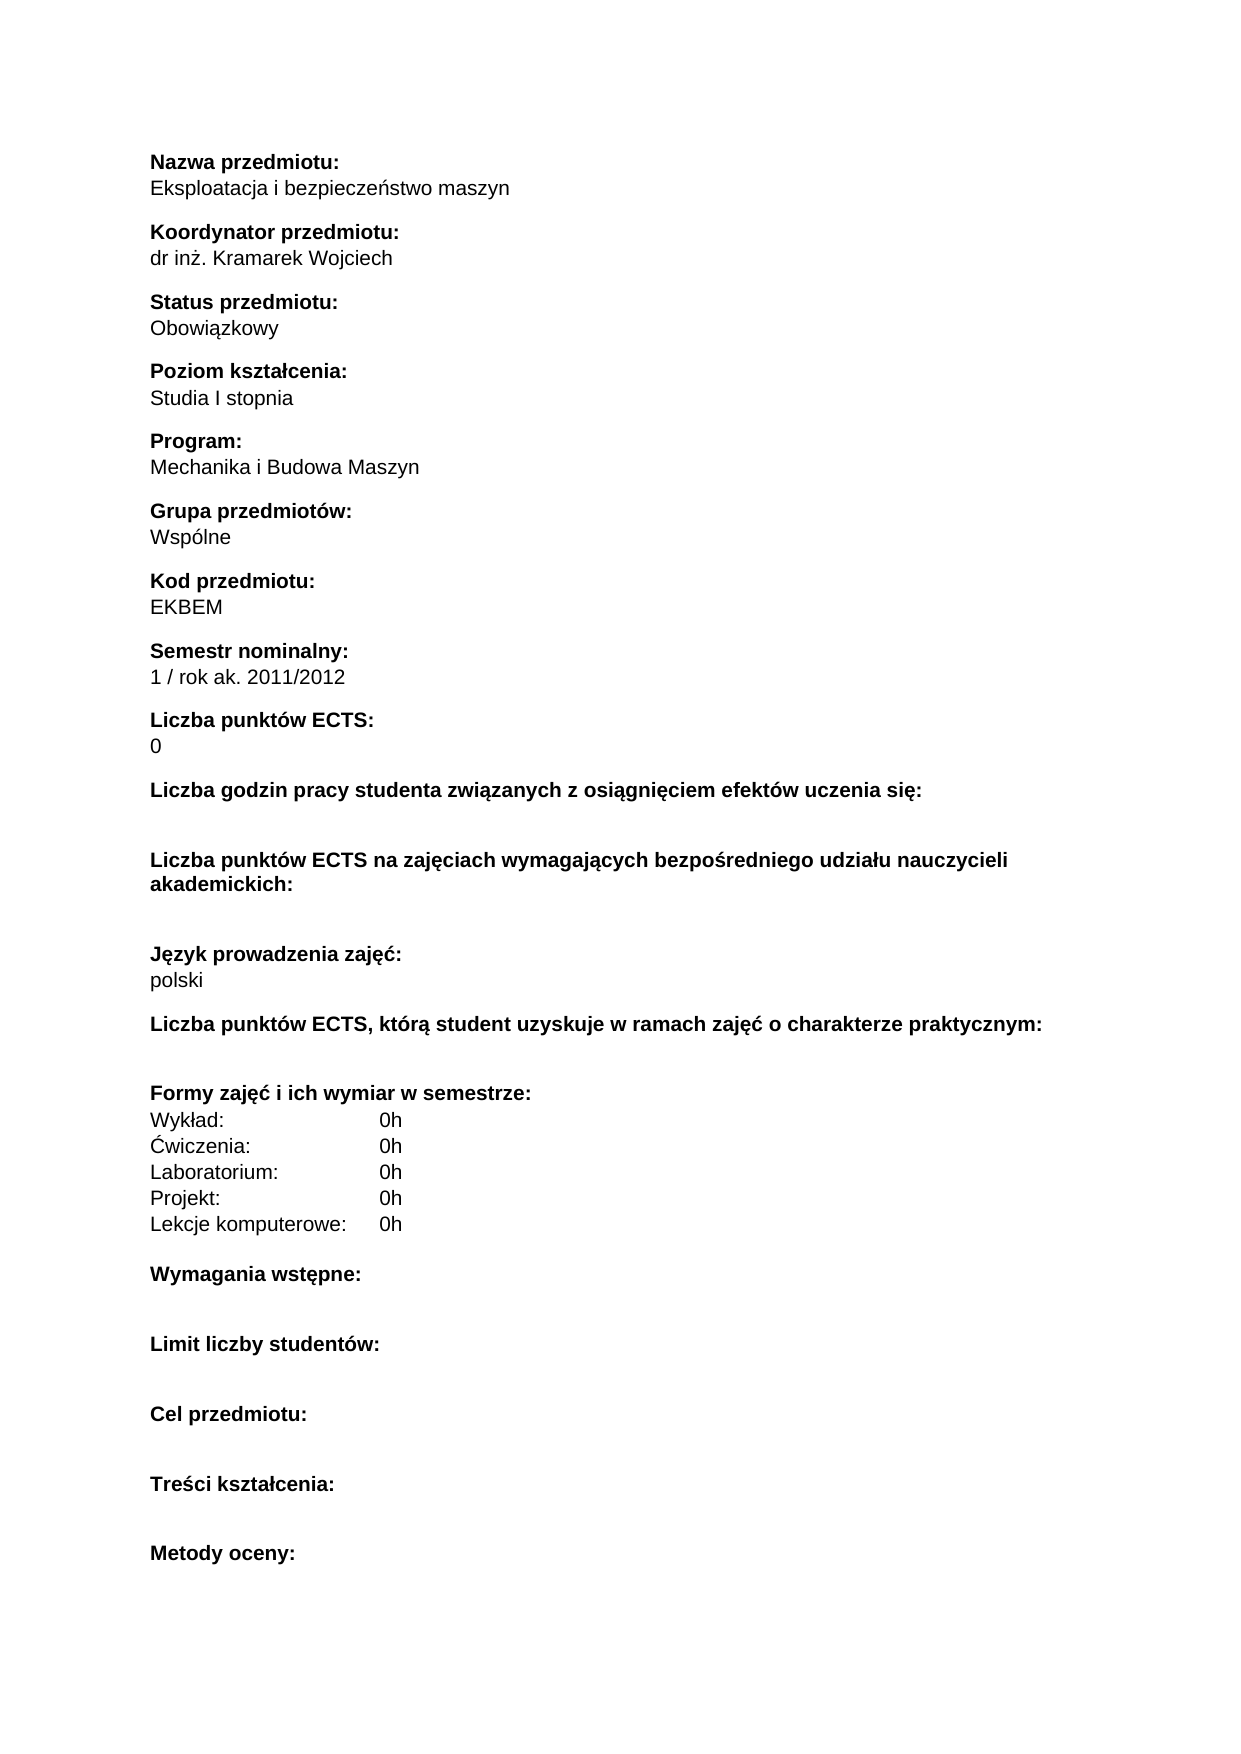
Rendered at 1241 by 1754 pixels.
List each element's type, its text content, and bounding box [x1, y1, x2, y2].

text Mechanika i Budowa Maszyn [150, 455, 1090, 479]
text EKBEM [150, 595, 1090, 619]
text 0 [150, 734, 1090, 758]
text Obowiązkowy [150, 316, 1090, 339]
text Formy zajęć i ich wymiar w semestrze: [150, 1081, 1090, 1105]
text Program: [150, 429, 1090, 453]
text Liczba punktów ECTS, którą student uzyskuje w ramach zajęć o charakterze praktycznym: [150, 1011, 1090, 1035]
text Semestr nominalny: [150, 638, 1090, 662]
text Studia I stopnia [150, 385, 1090, 409]
text Poziom kształcenia: [150, 359, 1090, 383]
text Kod przedmiotu: [150, 569, 1090, 593]
table_cell Lekcje komputerowe: [140, 1212, 367, 1236]
text Grupa przedmiotów: [150, 499, 1090, 523]
table_cell 0h [369, 1184, 597, 1210]
text Metody oceny: [150, 1541, 1090, 1565]
table_cell Ćwiczenia: [140, 1134, 367, 1158]
table_cell 0h [369, 1210, 597, 1236]
text Status przedmiotu: [150, 289, 1090, 313]
text Wymagania wstępne: [150, 1262, 1090, 1286]
text Limit liczby studentów: [150, 1332, 1090, 1356]
text Koordynator przedmiotu: [150, 220, 1090, 244]
text 1 / rok ak. 2011/2012 [150, 664, 1090, 688]
text Liczba punktów ECTS na zajęciach wymagających bezpośredniego udziału nauczycieli akademickich: [150, 848, 1090, 896]
text Treści kształcenia: [150, 1471, 1090, 1495]
text dr inż. Kramarek Wojciech [150, 246, 1090, 270]
text Cel przedmiotu: [150, 1402, 1090, 1426]
text polski [150, 968, 1090, 992]
text Eksploatacja i bezpieczeństwo maszyn [150, 176, 1090, 200]
text Wspólne [150, 525, 1090, 549]
table_header 0h [369, 1108, 597, 1132]
text Liczba godzin pracy studenta związanych z osiągnięciem efektów uczenia się: [150, 778, 1090, 802]
text Liczba punktów ECTS: [150, 708, 1090, 732]
table_cell Projekt: [140, 1186, 367, 1210]
table_cell Laboratorium: [140, 1160, 367, 1184]
table_cell 0h [369, 1132, 597, 1158]
table_header Wykład: [140, 1108, 367, 1132]
text Nazwa przedmiotu: [150, 150, 1090, 174]
table_cell 0h [369, 1158, 597, 1184]
text Język prowadzenia zajęć: [150, 942, 1090, 966]
